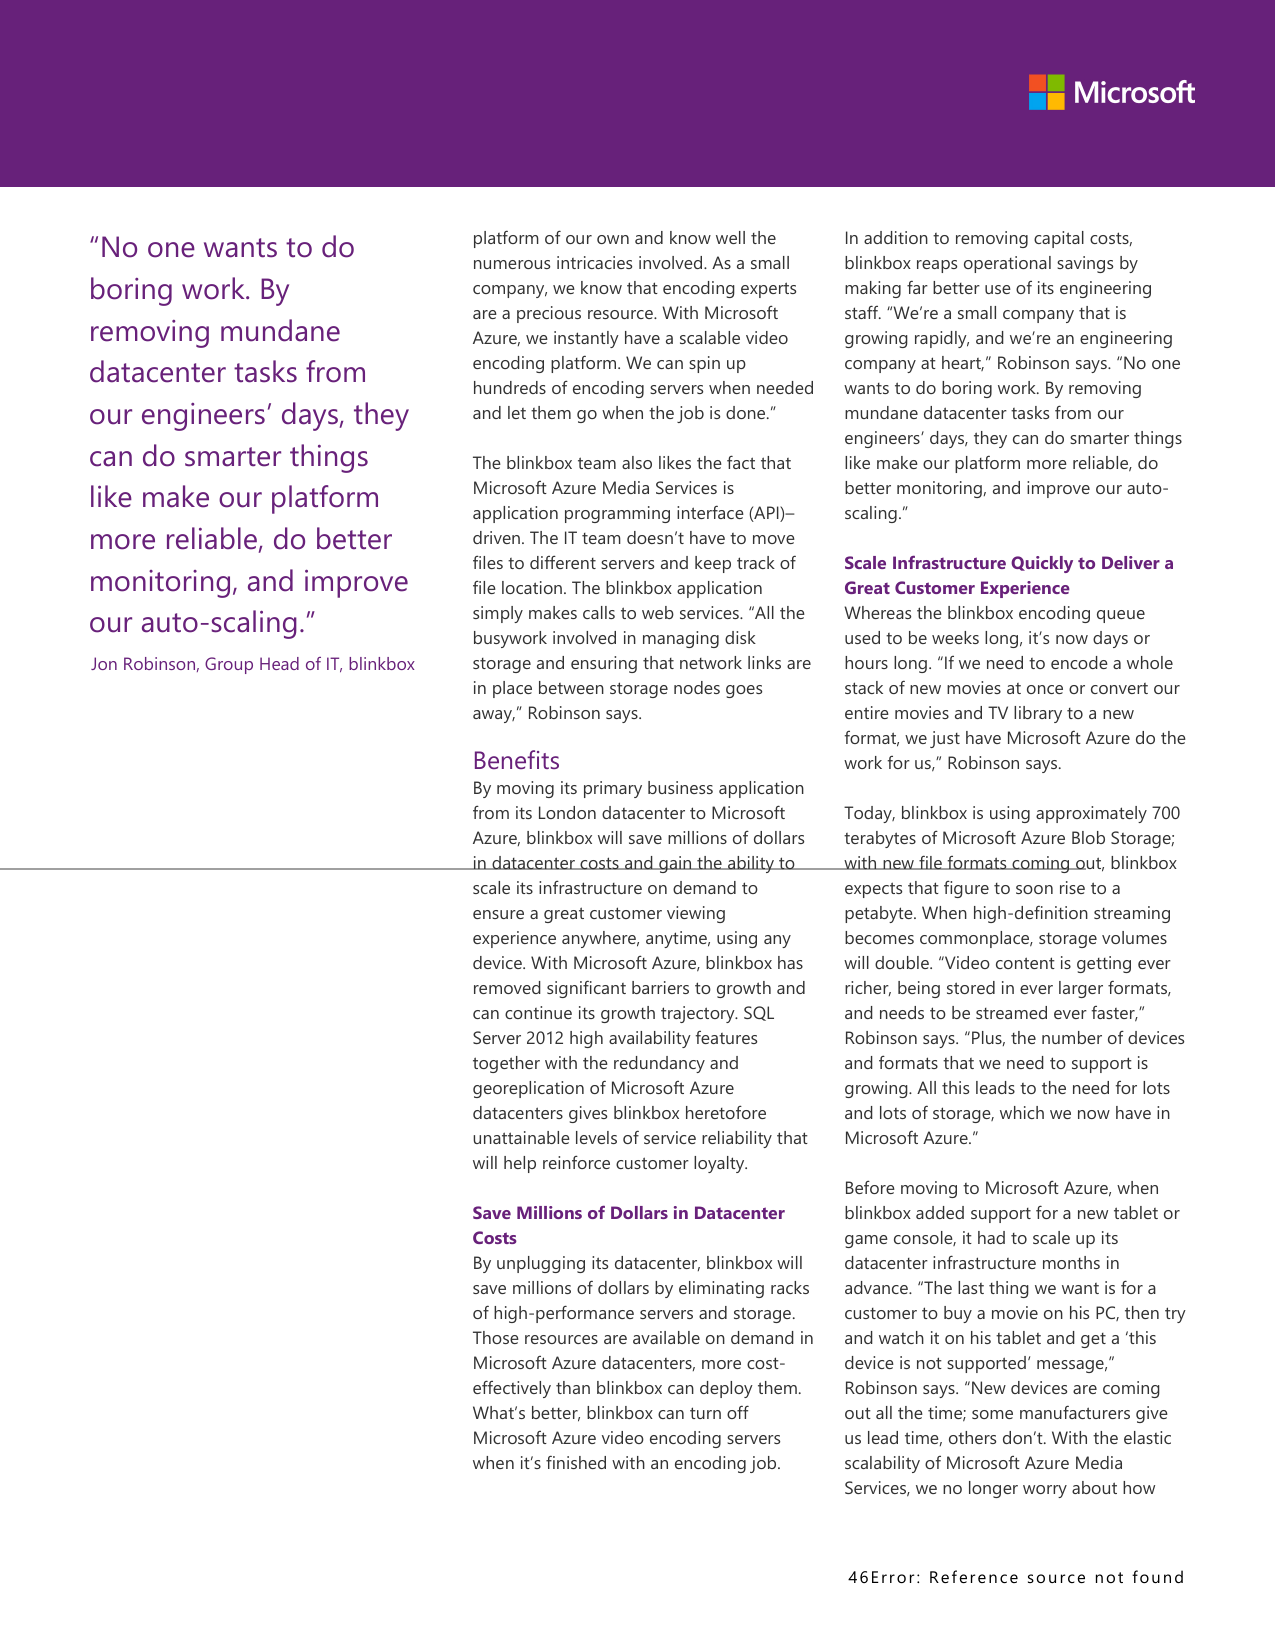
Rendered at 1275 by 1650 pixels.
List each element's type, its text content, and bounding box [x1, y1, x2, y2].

text By moving its primary business application from its London datacenter to Microsoft Azure, blinkbox will save millions of dollars in datacenter costs and gain the ability to scale its infrastructure on demand to ensure a great customer viewing experience anywhere, anytime, using any device. With Microsoft Azure, blinkbox has removed significant barriers to growth and can continue its growth trajectory. SQL Server 2012 high availability features together with the redundancy and georeplication of Microsoft Azure datacenters gives blinkbox heretofore unattainable levels of service reliability that will help reinforce customer loyalty. [472, 774, 814, 1174]
subtitle Scale Infrastructure Quickly to Deliver a Great Customer Experience [844, 549, 1186, 599]
text Today, blinkbox is using approximately 700 terabytes of Microsoft Azure Blob Storage; with new file formats coming out, blinkbox expects that figure to soon rise to a petabyte. When high-definition streaming becomes commonplace, storage volumes will double. “Video content is getting ever richer, being stored in ever larger formats, and needs to be streamed ever faster,” Robinson says. “Plus, the number of devices and formats that we need to support is growing. All this leads to the need for lots and lots of storage, which we now have in Microsoft Azure.” [844, 799, 1186, 1149]
subtitle Benefits [472, 749, 814, 774]
text In addition to removing capital costs, blinkbox reaps operational savings by making far better use of its engineering staff. “We’re a small company that is growing rapidly, and we’re an engineering company at heart,” Robinson says. “No one wants to do boring work. By removing mundane datacenter tasks from our engineers’ days, they can do smarter things like make our platform more reliable, do better monitoring, and improve our auto-scaling.” [844, 224, 1186, 524]
text By unplugging its datacenter, blinkbox will save millions of dollars by eliminating racks of high-performance servers and storage. Those resources are available on demand in Microsoft Azure datacenters, more cost-effectively than blinkbox can deploy them. What’s better, blinkbox can turn off Microsoft Azure video encoding servers when it’s finished with an encoding job. [472, 1249, 814, 1474]
text Whereas the blinkbox encoding queue used to be weeks long, it’s now days or hours long. “If we need to encode a whole stack of new movies at once or convert our entire movies and TV library to a new format, we just have Microsoft Azure do the work for us,” Robinson says. [844, 599, 1186, 774]
picture [0, 0, 1275, 187]
text The blinkbox team also likes the fact that Microsoft Azure Media Services is application programming interface (API)–driven. The IT team doesn’t have to move files to different servers and keep track of file location. The blinkbox application simply makes calls to web services. “All the busywork involved in managing disk storage and ensuring that network links are in place between storage nodes goes away,” Robinson says. [472, 449, 814, 724]
subtitle Save Millions of Dollars in Datacenter Costs [472, 1199, 814, 1249]
